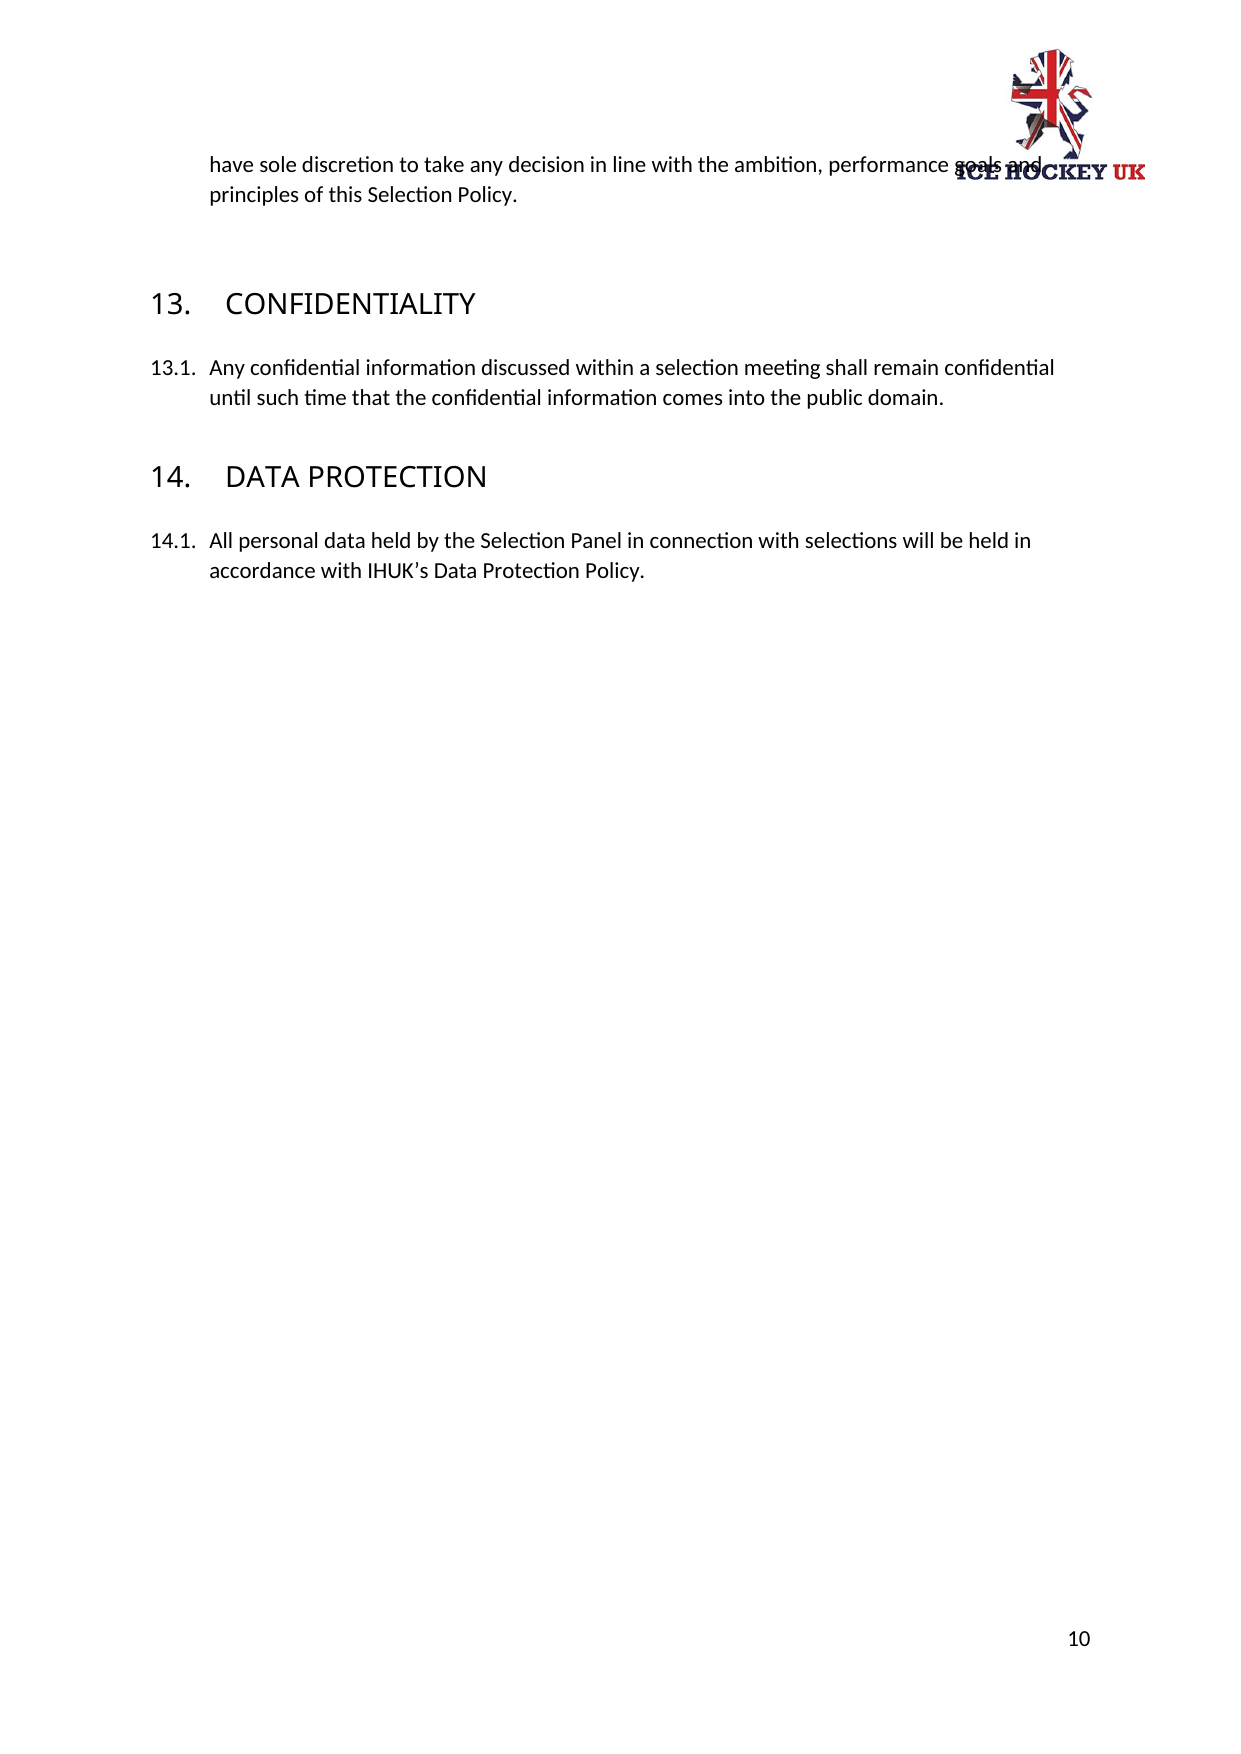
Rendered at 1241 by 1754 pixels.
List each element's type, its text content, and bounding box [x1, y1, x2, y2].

picture [956, 48, 1145, 180]
list All personal data held by the Selection Panel in connection with selections will be held in accordance with IHUK’s Data Protection Policy. [150, 526, 1090, 584]
list Any confidential information discussed within a selection meeting shall remain confidential until such time that the confidential information comes into the public domain. [150, 353, 1090, 411]
subtitle Data Protection [150, 456, 1090, 496]
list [150, 150, 1090, 208]
subtitle Confidentiality [150, 283, 1090, 323]
